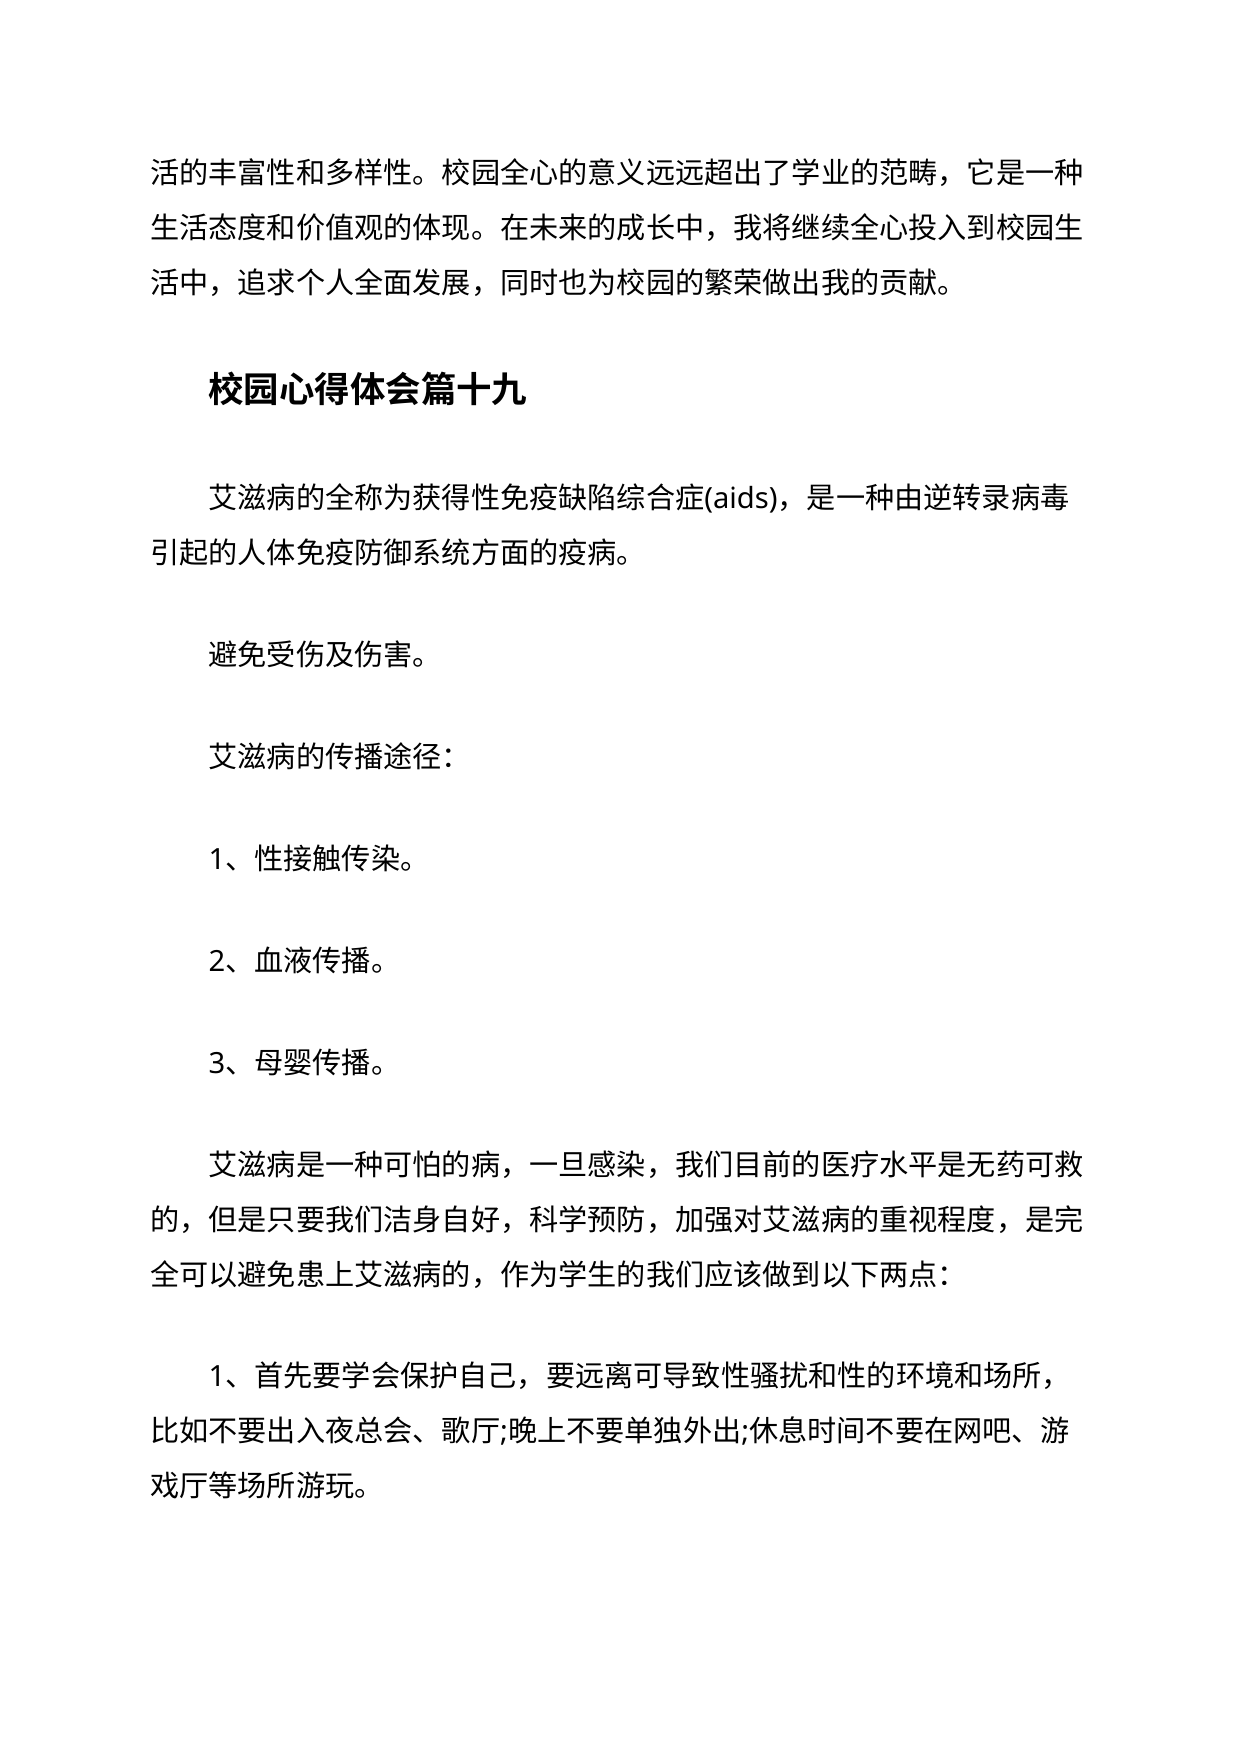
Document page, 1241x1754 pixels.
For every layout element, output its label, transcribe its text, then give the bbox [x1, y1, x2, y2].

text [150, 150, 1090, 302]
text 避免受伤及伤害。 [150, 632, 1090, 674]
text 1、性接触传染。 [150, 835, 1090, 878]
text 艾滋病是一种可怕的病，一旦感染，我们目前的医疗水平是无药可救的，但是只要我们洁身自好，科学预防，加强对艾滋病的重视程度，是完全可以避免患上艾滋病的，作为学生的我们应该做到以下两点： [150, 1141, 1090, 1293]
text 校园心得体会篇十九 [150, 362, 1090, 413]
text 艾滋病的全称为获得性免疫缺陷综合症(aids)，是一种由逆转录病毒引起的人体免疫防御系统方面的疫病。 [150, 475, 1090, 572]
text 2、血液传播。 [150, 937, 1090, 980]
text 艾滋病的传播途径： [150, 733, 1090, 776]
text 3、母婴传播。 [150, 1039, 1090, 1082]
text 1、首先要学会保护自己，要远离可导致性骚扰和性的环境和场所，比如不要出入夜总会、歌厅;晚上不要单独外出;休息时间不要在网吧、游戏厅等场所游玩。 [150, 1353, 1090, 1505]
